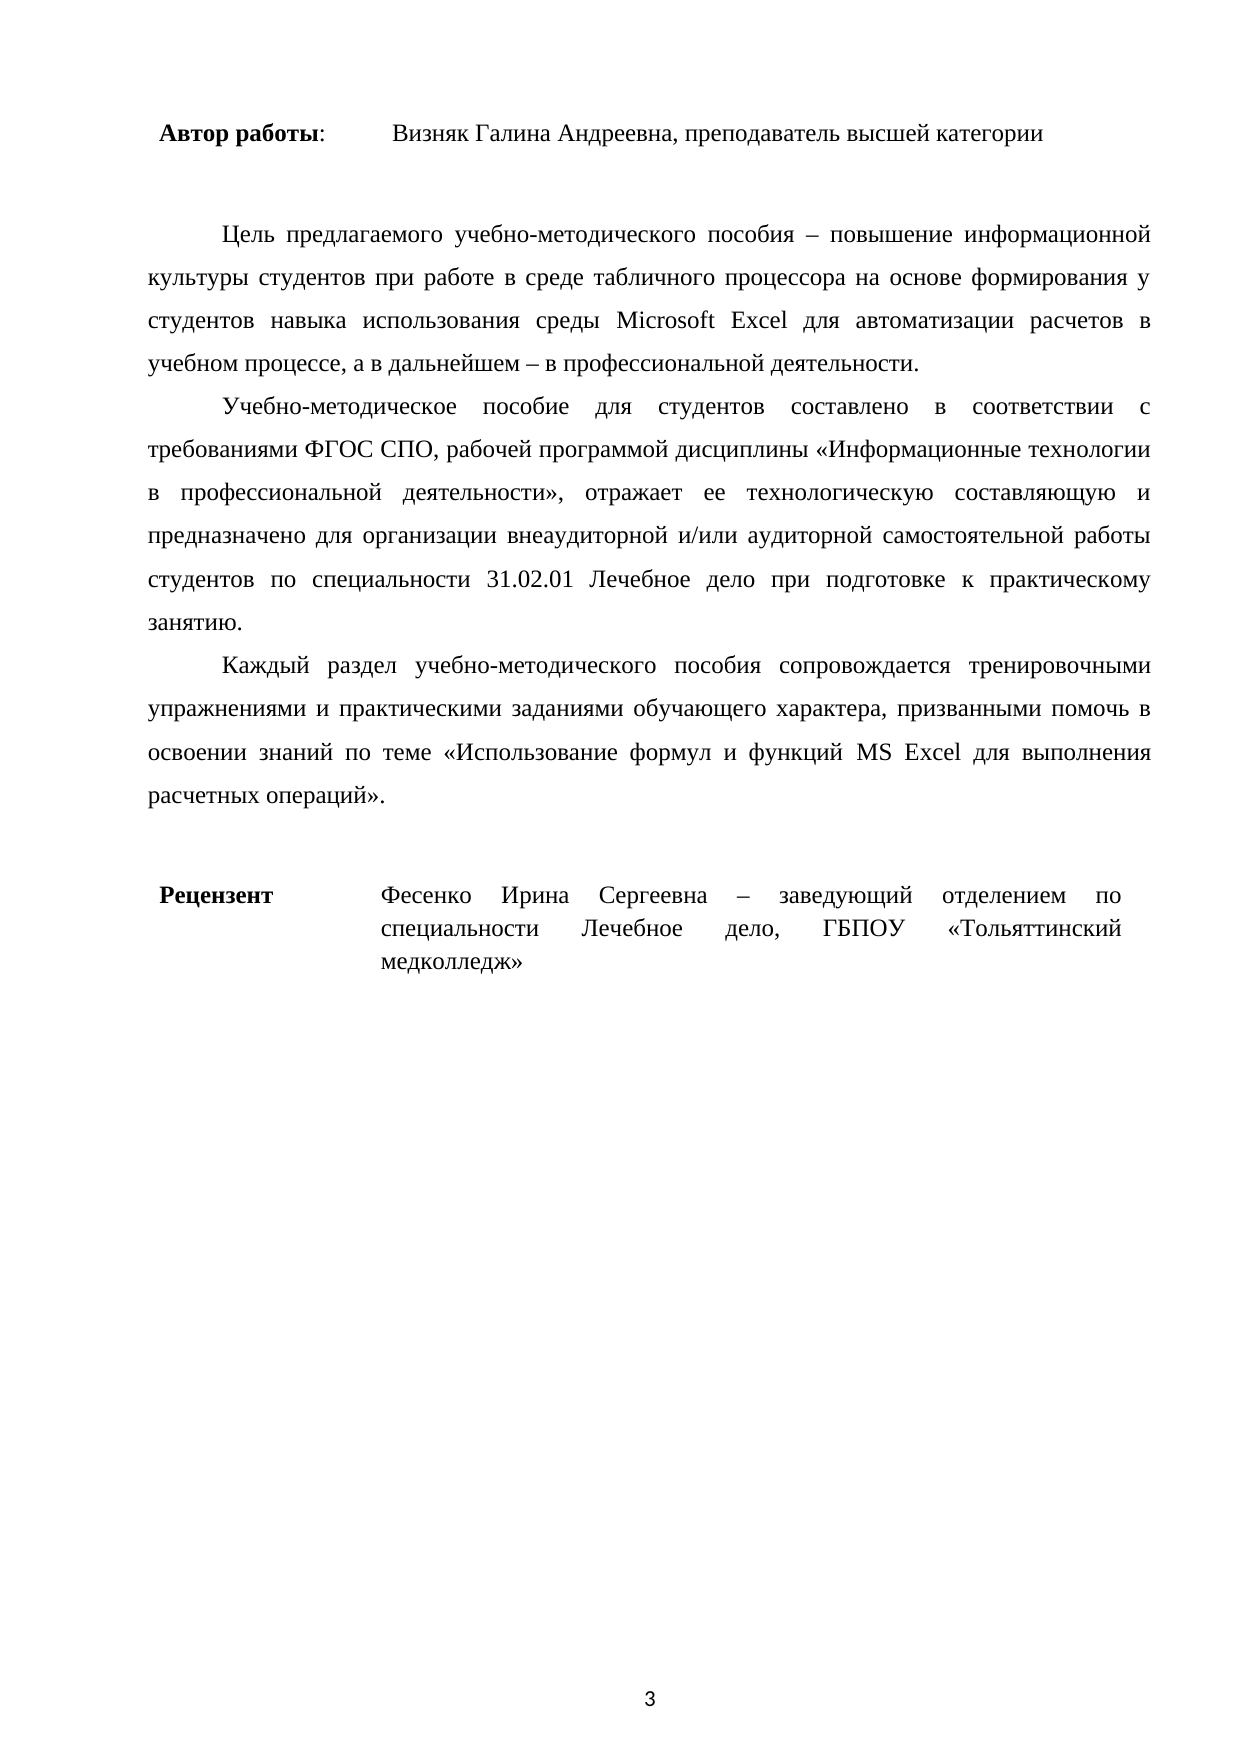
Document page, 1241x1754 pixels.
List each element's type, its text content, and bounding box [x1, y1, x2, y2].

text Цель предлагаемого учебно-методического пособия – повышение информационной культуры студентов при работе в среде табличного процессора на основе формирования у студентов навыка использования среды Microsoft Excel для автоматизации расчетов в учебном процессе, а в дальнейшем – в профессиональной деятельности. [148, 219, 1152, 377]
table_header Фесенко Ирина Сергеевна – заведующий отделением по специальности Лечебное дело, ГБПОУ «Тольяттинский медколледж» [369, 880, 1133, 1043]
text Учебно-методическое пособие для студентов составлено в соответствии с требованиями ФГОС СПО, рабочей программой дисциплины «Информационные технологии в профессиональной деятельности», отражает ее технологическую составляющую и предназначено для организации внеаудиторной и/или аудиторной самостоятельной работы студентов по специальности 31.02.01 Лечебное дело при подготовке к практическому занятию. [148, 391, 1152, 636]
table_header Автор работы: [148, 118, 381, 176]
table_header Рецензент [148, 880, 369, 1043]
text Каждый раздел учебно-методического пособия сопровождается тренировочными упражнениями и практическими заданиями обучающего характера, призванными помочь в освоении знаний по теме «Использование формул и функций ms excel для выполнения расчетных операций». [148, 650, 1152, 808]
table_header Визняк Галина Андреевна, преподаватель высшей категории [381, 118, 1133, 176]
